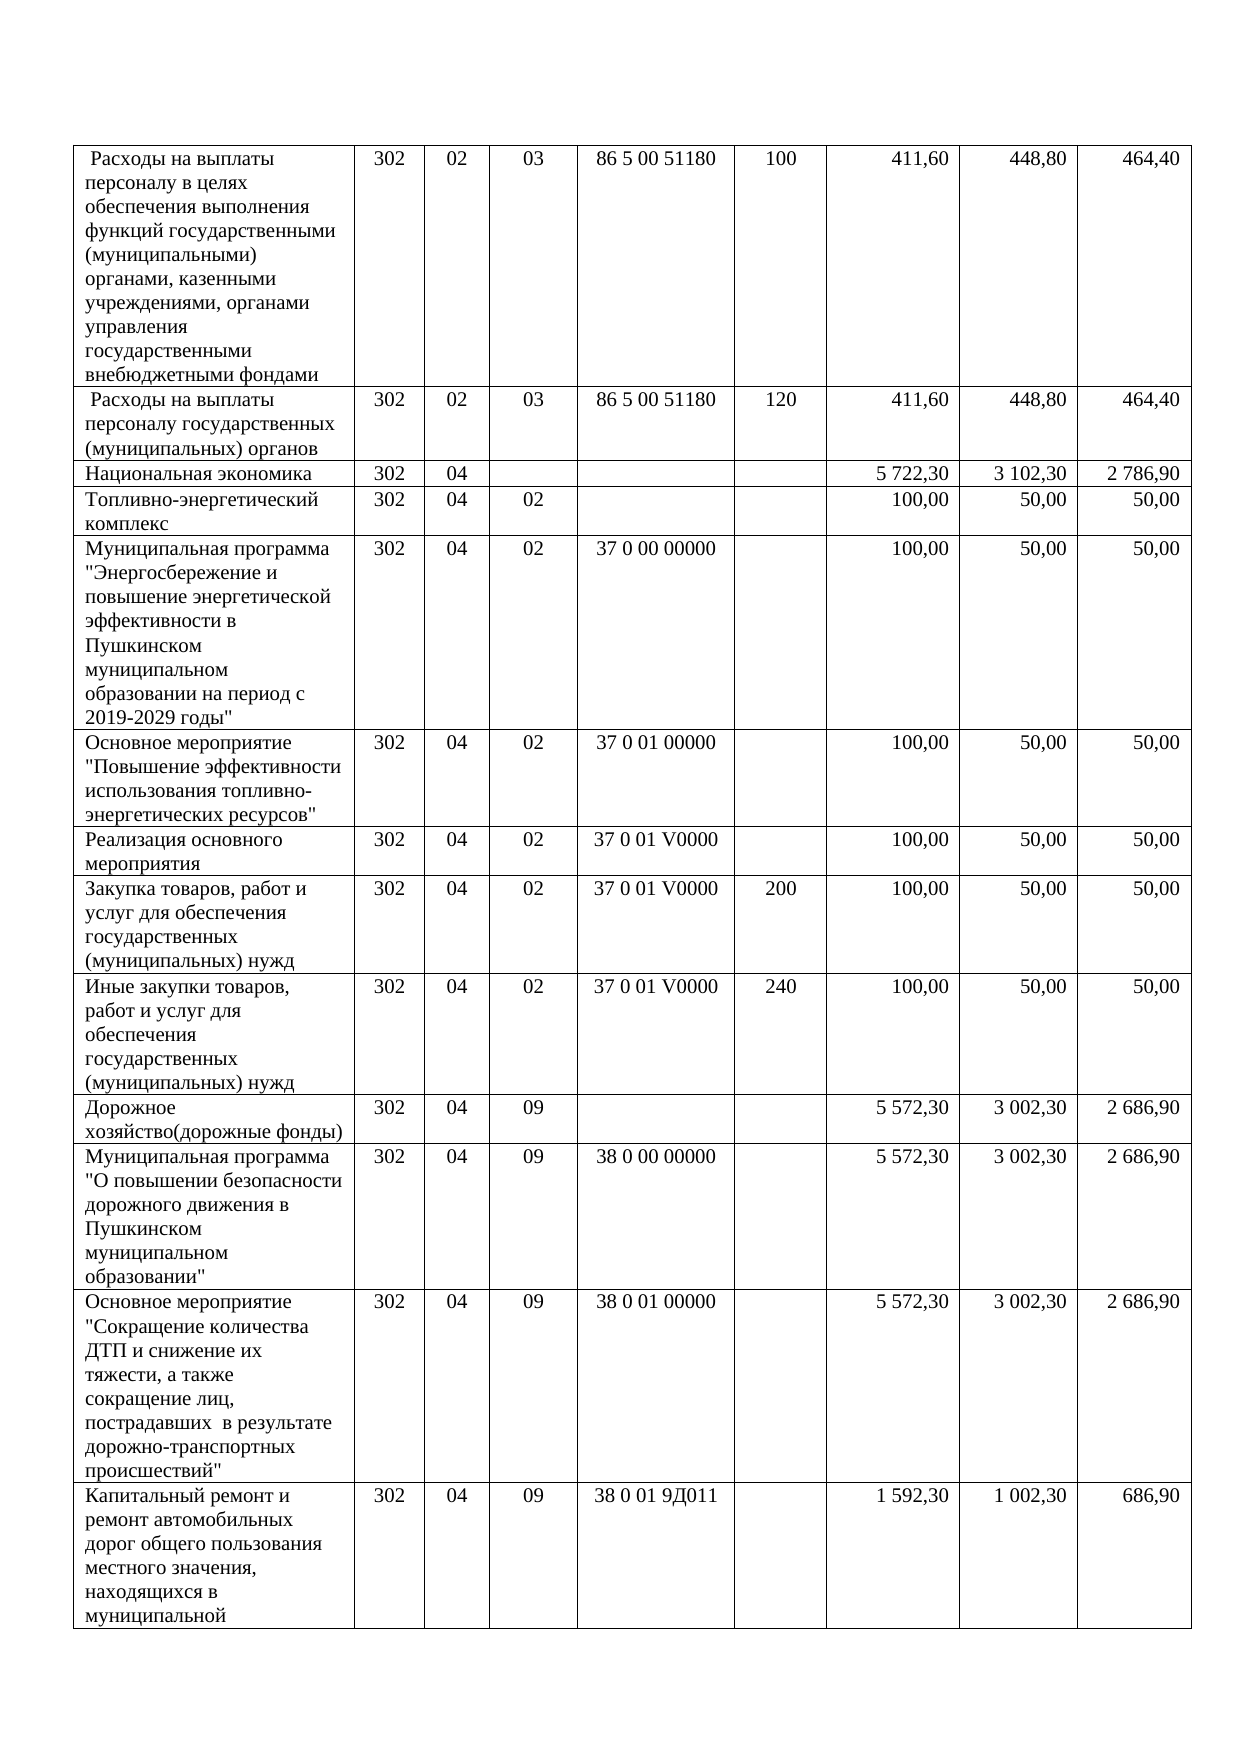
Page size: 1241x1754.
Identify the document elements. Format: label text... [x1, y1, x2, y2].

table_cell 04 [425, 1095, 489, 1143]
table_cell [578, 1095, 734, 1143]
table_cell Муниципальная программа "Энергосбережение и повышение энергетической эффективности в Пушкинском муниципальном образовании на период с 2019-2029 годы" [74, 536, 354, 729]
table_cell 03 [490, 146, 577, 386]
table_cell 04 [425, 487, 489, 535]
table_cell Основное мероприятие "Повышение эффективности использования топливно-энергетических ресурсов" [74, 730, 354, 826]
table_cell [578, 487, 734, 535]
table_cell 686,90 [1078, 1483, 1191, 1627]
table_cell 2 686,90 [1078, 1095, 1191, 1143]
table_cell 5 722,30 [827, 461, 959, 486]
table_cell 50,00 [960, 487, 1077, 535]
table_cell 200 [735, 876, 826, 972]
table_cell [735, 1144, 826, 1288]
table_cell 302 [355, 876, 424, 972]
table_cell 3 002,30 [960, 1095, 1077, 1143]
table_cell 04 [425, 827, 489, 875]
table_cell [735, 536, 826, 729]
table_cell 120 [735, 387, 826, 459]
table_cell 100,00 [827, 487, 959, 535]
table_cell 2 686,90 [1078, 1290, 1191, 1482]
table_cell 02 [490, 487, 577, 535]
table_cell 1 592,30 [827, 1483, 959, 1627]
table_cell 04 [425, 730, 489, 826]
table_cell 302 [355, 536, 424, 729]
table_cell 04 [425, 1483, 489, 1627]
table_cell 302 [355, 730, 424, 826]
table_cell 50,00 [1078, 536, 1191, 729]
table_cell 50,00 [960, 827, 1077, 875]
table_cell 50,00 [1078, 827, 1191, 875]
table_cell 50,00 [960, 536, 1077, 729]
table_cell 411,60 [827, 146, 959, 386]
table_cell 50,00 [1078, 974, 1191, 1094]
table_cell [735, 827, 826, 875]
table_cell 09 [490, 1144, 577, 1288]
table_cell Расходы на выплаты персоналу в целях обеспечения выполнения функций государственными (муниципальными) органами, казенными учреждениями, органами управления государственными внебюджетными фондами [74, 146, 354, 386]
table_cell 04 [425, 1144, 489, 1288]
table_cell [735, 1483, 826, 1627]
table_cell 09 [490, 1095, 577, 1143]
table_cell 09 [490, 1290, 577, 1482]
table_cell [735, 1290, 826, 1482]
table_cell 02 [490, 730, 577, 826]
table_cell 302 [355, 1144, 424, 1288]
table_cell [74, 1483, 354, 1627]
table_cell 464,40 [1078, 387, 1191, 459]
table_cell Основное мероприятие "Сокращение количества ДТП и снижение их тяжести, а также сокращение лиц, пострадавших в результате дорожно-транспортных происшествий" [74, 1290, 354, 1482]
table_cell 100,00 [827, 876, 959, 972]
table_cell Дорожное хозяйство(дорожные фонды) [74, 1095, 354, 1143]
table_cell 02 [490, 827, 577, 875]
table_cell 37 0 01 V0000 [578, 974, 734, 1094]
table_cell [735, 461, 826, 486]
table_cell 448,80 [960, 387, 1077, 459]
table_cell Расходы на выплаты персоналу государственных (муниципальных) органов [74, 387, 354, 459]
table_cell 302 [355, 827, 424, 875]
table_cell 38 0 00 00000 [578, 1144, 734, 1288]
table_cell 04 [425, 876, 489, 972]
table_cell 2 786,90 [1078, 461, 1191, 486]
table_cell 100,00 [827, 730, 959, 826]
table_cell 5 572,30 [827, 1095, 959, 1143]
table_cell Закупка товаров, работ и услуг для обеспечения государственных (муниципальных) нужд [74, 876, 354, 972]
table_cell 86 5 00 51180 [578, 146, 734, 386]
table_cell 302 [355, 1095, 424, 1143]
table_cell Национальная экономика [74, 461, 354, 486]
table_cell 302 [355, 487, 424, 535]
table_cell 2 686,90 [1078, 1144, 1191, 1288]
table_cell 09 [490, 1483, 577, 1627]
table_cell 50,00 [960, 876, 1077, 972]
table_cell 04 [425, 461, 489, 486]
table_cell [490, 461, 577, 486]
table_cell 38 0 01 00000 [578, 1290, 734, 1482]
table_cell 50,00 [1078, 876, 1191, 972]
table_cell 3 002,30 [960, 1290, 1077, 1482]
table_cell [735, 730, 826, 826]
table_cell 03 [490, 387, 577, 459]
table_cell 240 [735, 974, 826, 1094]
table_cell 5 572,30 [827, 1144, 959, 1288]
table_cell 50,00 [960, 730, 1077, 826]
table_cell 302 [355, 974, 424, 1094]
table_cell 100 [735, 146, 826, 386]
table_cell 1 002,30 [960, 1483, 1077, 1627]
table_cell 100,00 [827, 827, 959, 875]
table_cell 38 0 01 9Д011 [578, 1483, 734, 1627]
table_cell [578, 461, 734, 486]
table_cell 302 [355, 461, 424, 486]
table_cell 50,00 [1078, 730, 1191, 826]
table_cell 02 [490, 974, 577, 1094]
table_cell 3 102,30 [960, 461, 1077, 486]
table_cell 04 [425, 1290, 489, 1482]
table_cell [735, 487, 826, 535]
table_cell 5 572,30 [827, 1290, 959, 1482]
table_cell 02 [425, 387, 489, 459]
table_cell 3 002,30 [960, 1144, 1077, 1288]
table_cell 50,00 [960, 974, 1077, 1094]
table_cell Топливно-энергетический комплекс [74, 487, 354, 535]
table_cell 04 [425, 536, 489, 729]
table_cell 50,00 [1078, 487, 1191, 535]
table_cell 37 0 00 00000 [578, 536, 734, 729]
table_cell 411,60 [827, 387, 959, 459]
table_cell 464,40 [1078, 146, 1191, 386]
table_cell 04 [425, 974, 489, 1094]
table_cell 86 5 00 51180 [578, 387, 734, 459]
table_cell 302 [355, 1483, 424, 1627]
table_cell 02 [425, 146, 489, 386]
table_cell 448,80 [960, 146, 1077, 386]
table_cell 302 [355, 146, 424, 386]
table_cell [735, 1095, 826, 1143]
table_cell 302 [355, 1290, 424, 1482]
table_cell 37 0 01 V0000 [578, 876, 734, 972]
table_cell 37 0 01 00000 [578, 730, 734, 826]
table_cell 100,00 [827, 536, 959, 729]
table_cell 302 [355, 387, 424, 459]
table_cell 02 [490, 536, 577, 729]
table_cell 02 [490, 876, 577, 972]
table_cell 37 0 01 V0000 [578, 827, 734, 875]
table_cell Иные закупки товаров, работ и услуг для обеспечения государственных (муниципальных) нужд [74, 974, 354, 1094]
table_cell Реализация основного мероприятия [74, 827, 354, 875]
table_cell 100,00 [827, 974, 959, 1094]
table_cell Муниципальная программа "О повышении безопасности дорожного движения в Пушкинском муниципальном образовании" [74, 1144, 354, 1288]
